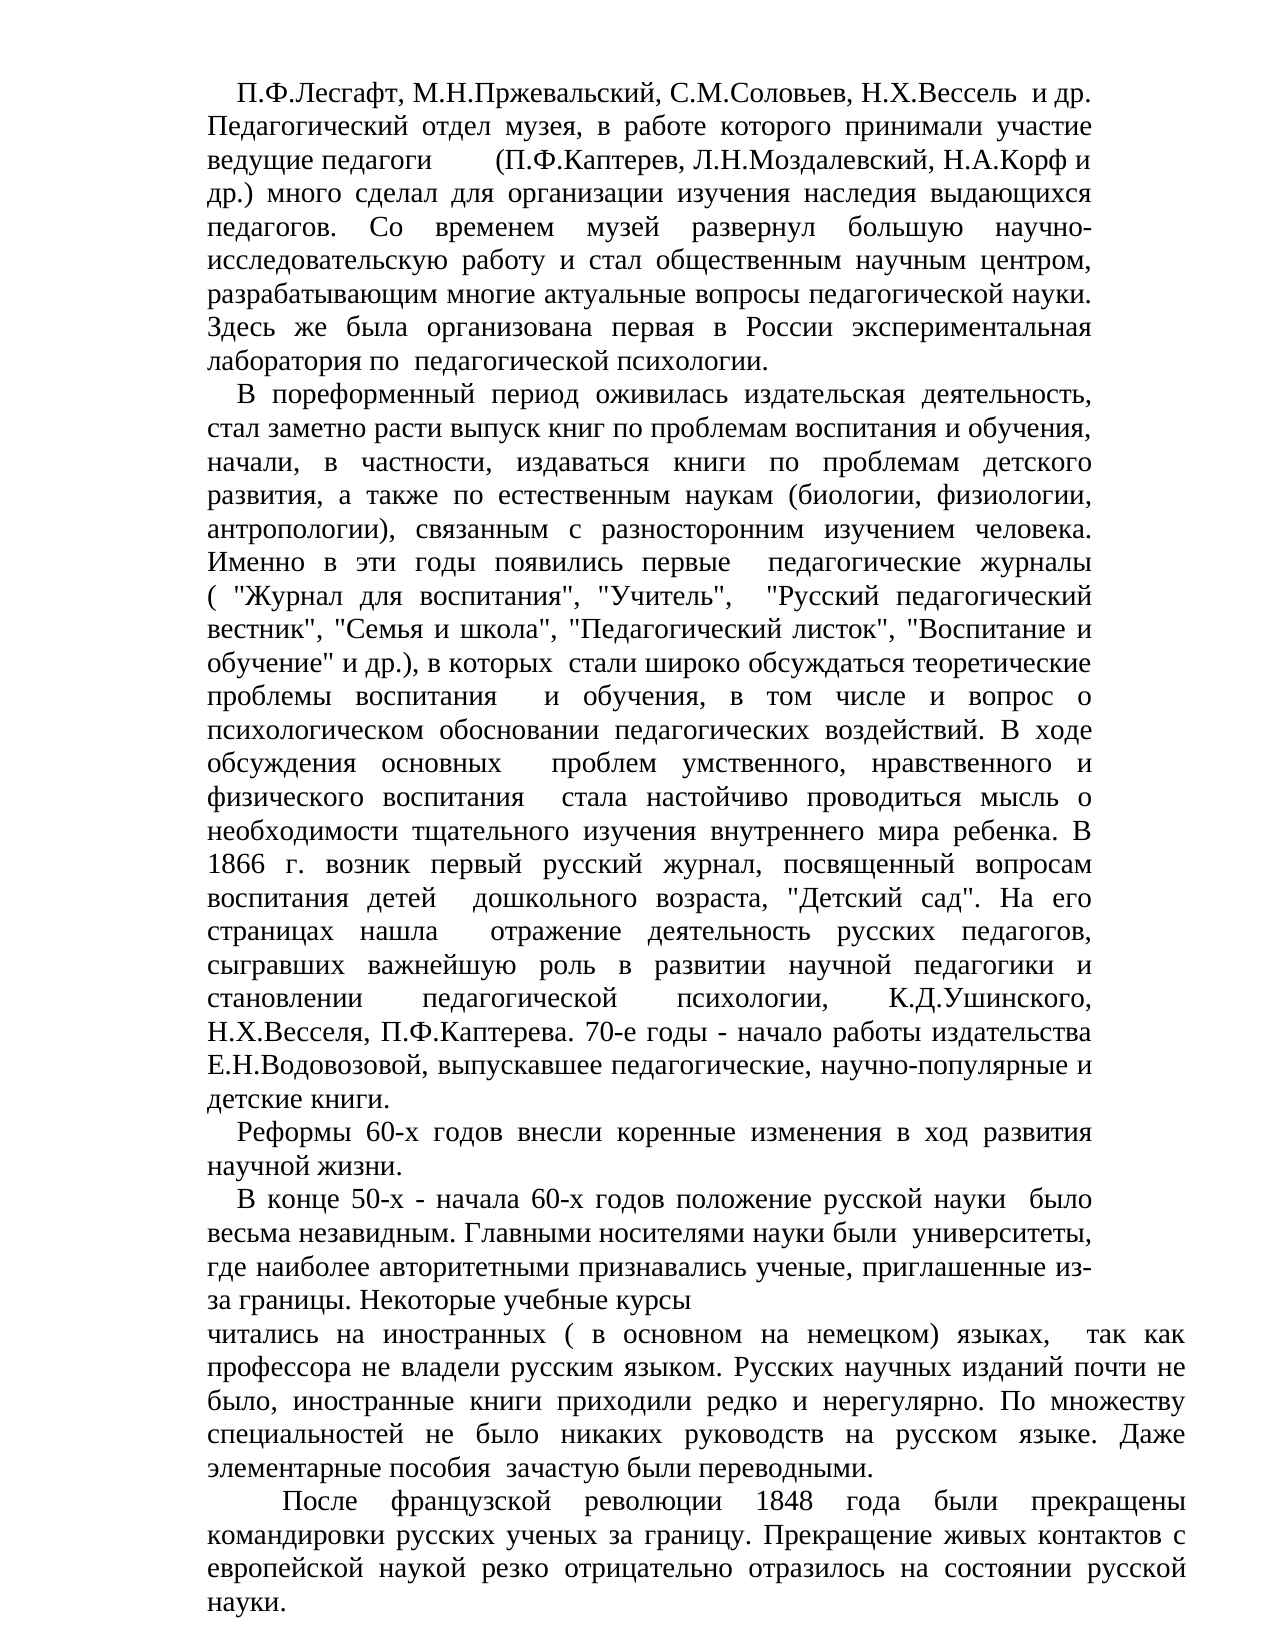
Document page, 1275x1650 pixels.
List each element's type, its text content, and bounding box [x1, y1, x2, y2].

text читались на иностранных ( в основном на немецком) языках, так как профессора не владели русским языком. Русских научных изданий почти не было, иностранные книги приходили редко и нерегулярно. По множеству специальностей не было никаких руководств на русском языке. Даже элементарные пособия зачастую были переводными. [207, 1316, 1186, 1484]
table_header П.Ф.Лесгафт, М.Н.Пржевальский, С.М.Соловьев, Н.Х.Вессель и др. Педагогический отдел музея, в работе которого принимали участие ведущие педагоги (П.Ф.Каптерев, Л.Н.Моздалевский, Н.А.Корф и др.) много сделал для организации изучения наследия выдающихся педагогов. Со временем музей развернул большую научно-исследовательскую работу и стал общественным научным центром, разрабатывающим многие актуальные вопросы педагогической науки. Здесь же была организована первая в России экспериментальная лаборатория по педагогической психологии. В пореформенный период оживилась издательская деятельность, стал заметно расти выпуск книг по проблемам воспитания и обучения, начали, в частности, издаваться книги по проблемам детского развития, а также по естественным наукам (биологии, физиологии, антропологии), связанным с разносторонним изучением человека. Именно в эти годы появились первые педагогические журналы ( "Журнал для воспитания", "Учитель", "Русский педагогический вестник", "Семья и школа", "Педагогический листок", "Воспитание и обучение" и др.), в которых стали широко обсуждаться теоретические проблемы воспитания и обучения, в том числе и вопрос о психологическом обосновании педагогических воздействий. В ходе обсуждения основных проблем умственного, нравственного и физического воспитания стала настойчиво проводиться мысль о необходимости тщательного изучения внутреннего мира ребенка. В 1866 г. возник первый русский журнал, посвященный вопросам воспитания детей дошкольного возраста, "Детский сад". На его страницах нашла отражение деятельность русских педагогов, сыгравших важнейшую роль в развитии научной педагогики и становлении педагогической психологии, К.Д.Ушинского, Н.Х.Весселя, П.Ф.Каптерева. 70-е годы - начало работы издательства Е.Н.Водовозовой, выпускавшее педагогические, научно-популярные и детские книги. Реформы 60-х годов внесли коренные изменения в ход развития научной жизни. В конце 50-х - начала 60-х годов положение русской науки было весьма незавидным. Главными носителями науки были университеты, где наиболее авторитетными признавались ученые, приглашенные из-за границы. Некоторые учебные курсы [0, 75, 1270, 1316]
text После французской революции 1848 года были прекращены командировки русских ученых за границу. Прекращение живых контактов с европейской наукой резко отрицательно отразилось на состоянии русской науки. [207, 1484, 1186, 1618]
